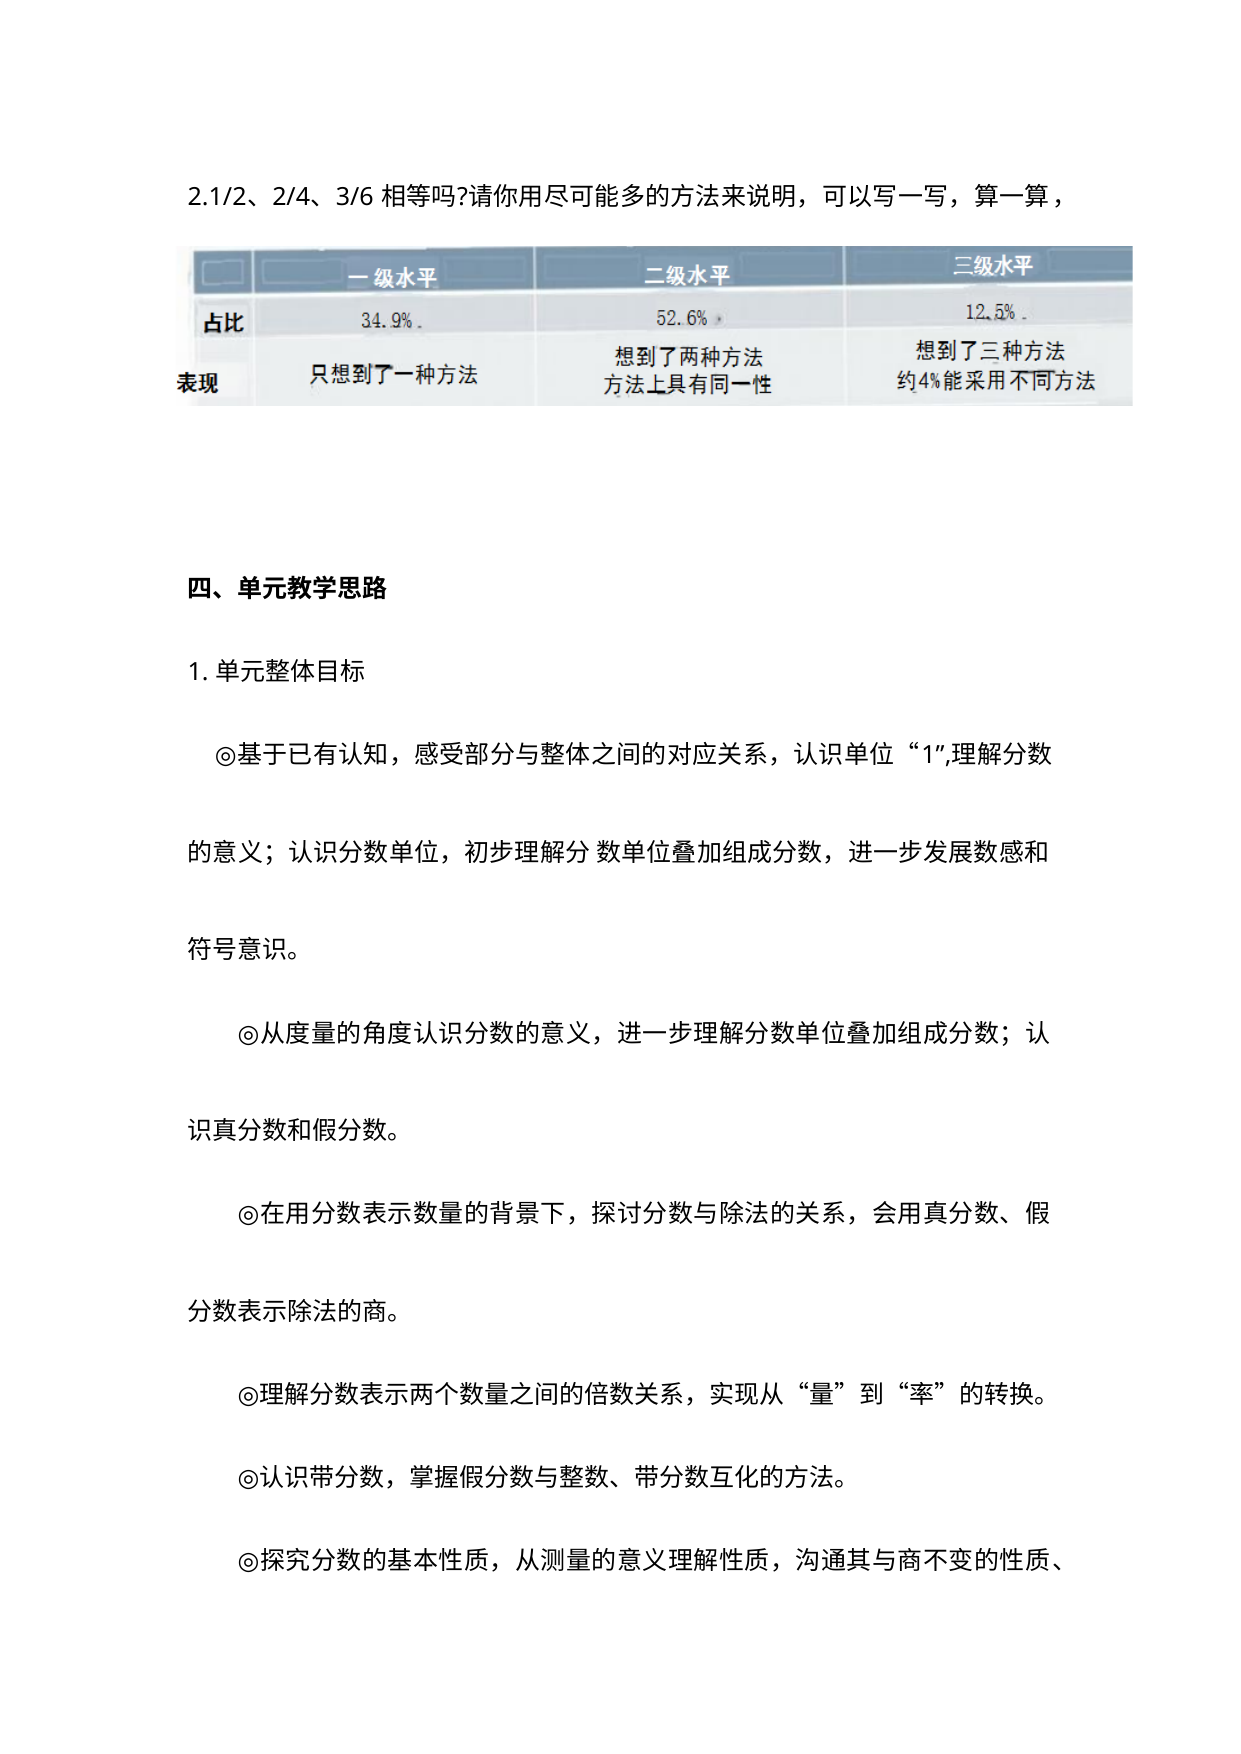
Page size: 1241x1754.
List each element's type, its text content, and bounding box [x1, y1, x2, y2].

picture [175, 246, 1133, 406]
text 2.1/2、2/4、3/6 相等吗?请你用尽可能多的方法来说明，可以写一写，算一算，画一画。 [187, 162, 1053, 246]
text 四、单元教学思路 [187, 554, 1053, 619]
text ◎认识带分数，掌握假分数与整数、带分数互化的方法。 [187, 1443, 1053, 1508]
text 1. 单元整体目标 [187, 637, 1053, 702]
text ◎基于已有认知，感受部分与整体之间的对应关系，认识单位“1”,理解分数的意义；认识分数单位，初步理解分 数单位叠加组成分数，进一步发展数感和符号意识。 [187, 721, 1053, 981]
text ◎理解分数表示两个数量之间的倍数关系，实现从“量”到“率”的转换。 [187, 1360, 1053, 1425]
text ◎在用分数表示数量的背景下，探讨分数与除法的关系，会用真分数、假分数表示除法的商。 [187, 1179, 1053, 1342]
text ◎从度量的角度认识分数的意义，进一步理解分数单位叠加组成分数；认识真分数和假分数。 [187, 999, 1053, 1161]
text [187, 1526, 1053, 1591]
